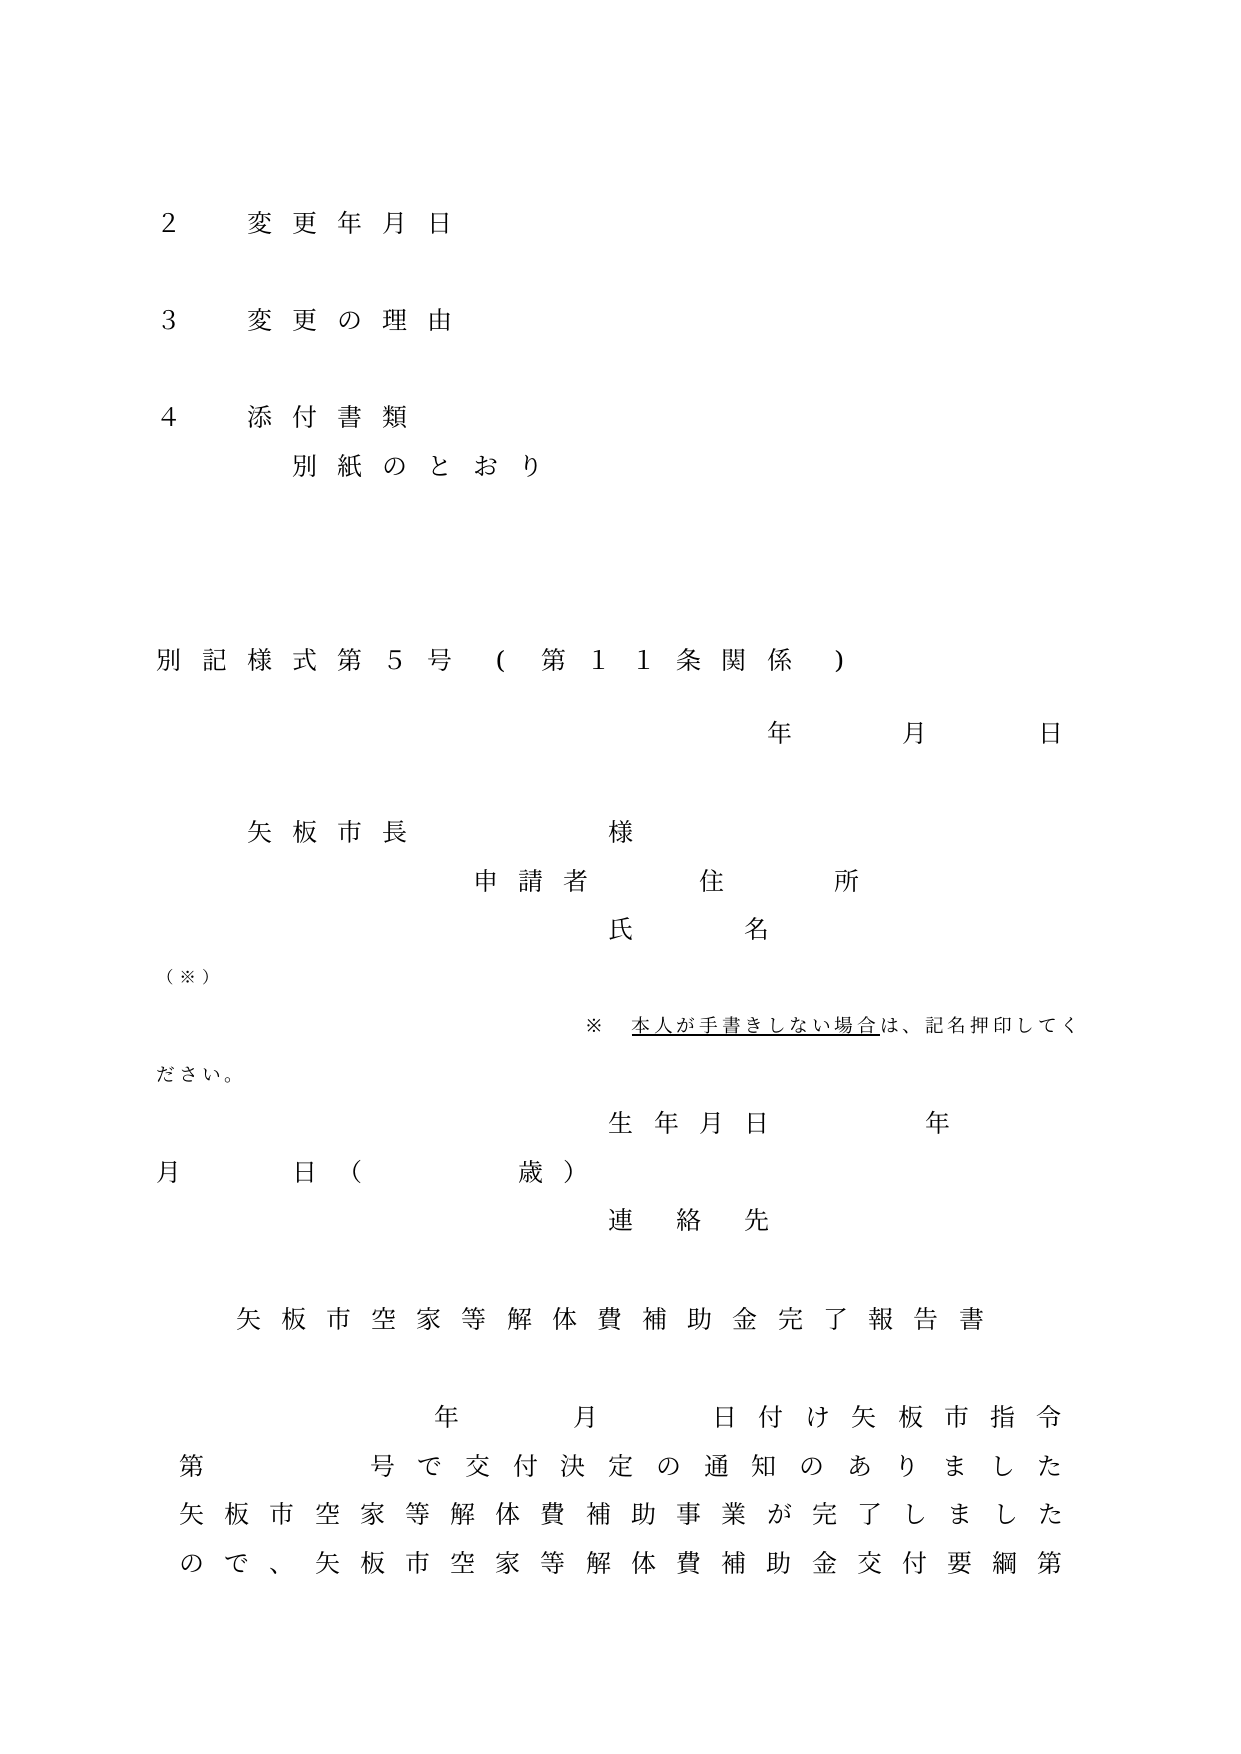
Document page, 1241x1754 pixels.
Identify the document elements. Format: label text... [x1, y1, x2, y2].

text 連 絡 先 [157, 1195, 1083, 1243]
text 別記様式第５号(第１１条関係) [157, 634, 1083, 683]
text ４ 添付書類 [157, 392, 1083, 440]
text 生年月日 年 月 日（ 歳） [157, 1098, 1083, 1195]
text 氏 名 （※） [157, 903, 1083, 1001]
text ３ 変更の理由 [157, 294, 1083, 343]
text 矢板市空家等解体費補助金完了報告書 [157, 1293, 1083, 1342]
text 矢板市長 様 [157, 806, 1083, 855]
text ２ 変更年月日 [157, 197, 1083, 246]
text 年 月 日 [157, 708, 1083, 756]
text 申請者 住 所 [157, 855, 1083, 903]
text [157, 1392, 1083, 1586]
text 別紙のとおり [157, 440, 1083, 489]
text ※ 本人が手書きしない場合は、記名押印してください。 [157, 1001, 1083, 1098]
